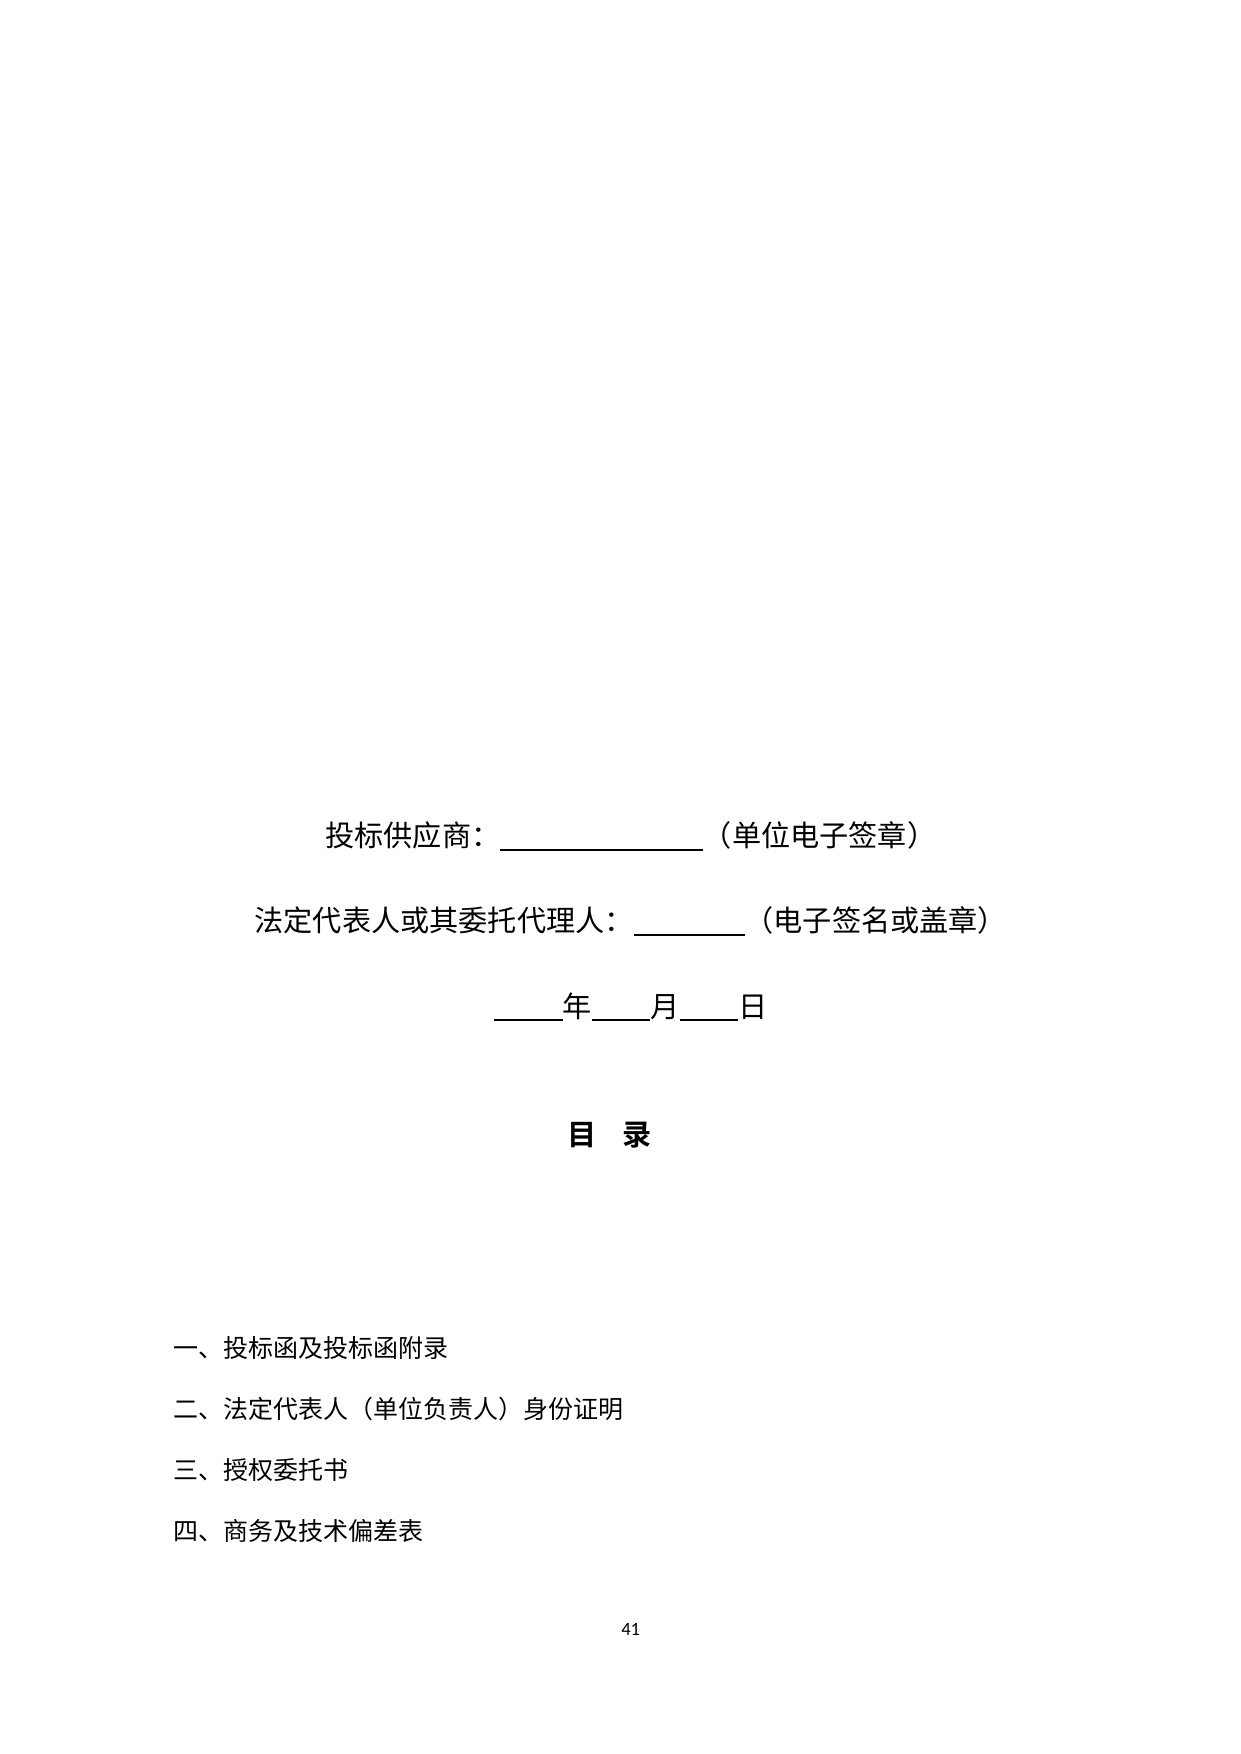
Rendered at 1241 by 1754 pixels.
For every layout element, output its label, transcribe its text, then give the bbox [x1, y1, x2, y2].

text 年 月 日 [152, 983, 1088, 1026]
subtitle 目 录 [152, 1111, 1066, 1154]
text 投标供应商： （单位电子签章） [152, 813, 1088, 856]
text 法定代表人或其委托代理人： （电子签名或盖章） [152, 898, 1088, 941]
text 三、授权委托书 [152, 1447, 1088, 1490]
text 二、法定代表人（单位负责人）身份证明 [152, 1386, 1088, 1429]
text 四、商务及技术偏差表 [152, 1508, 1088, 1551]
text 一、投标函及投标函附录 [152, 1325, 1088, 1368]
